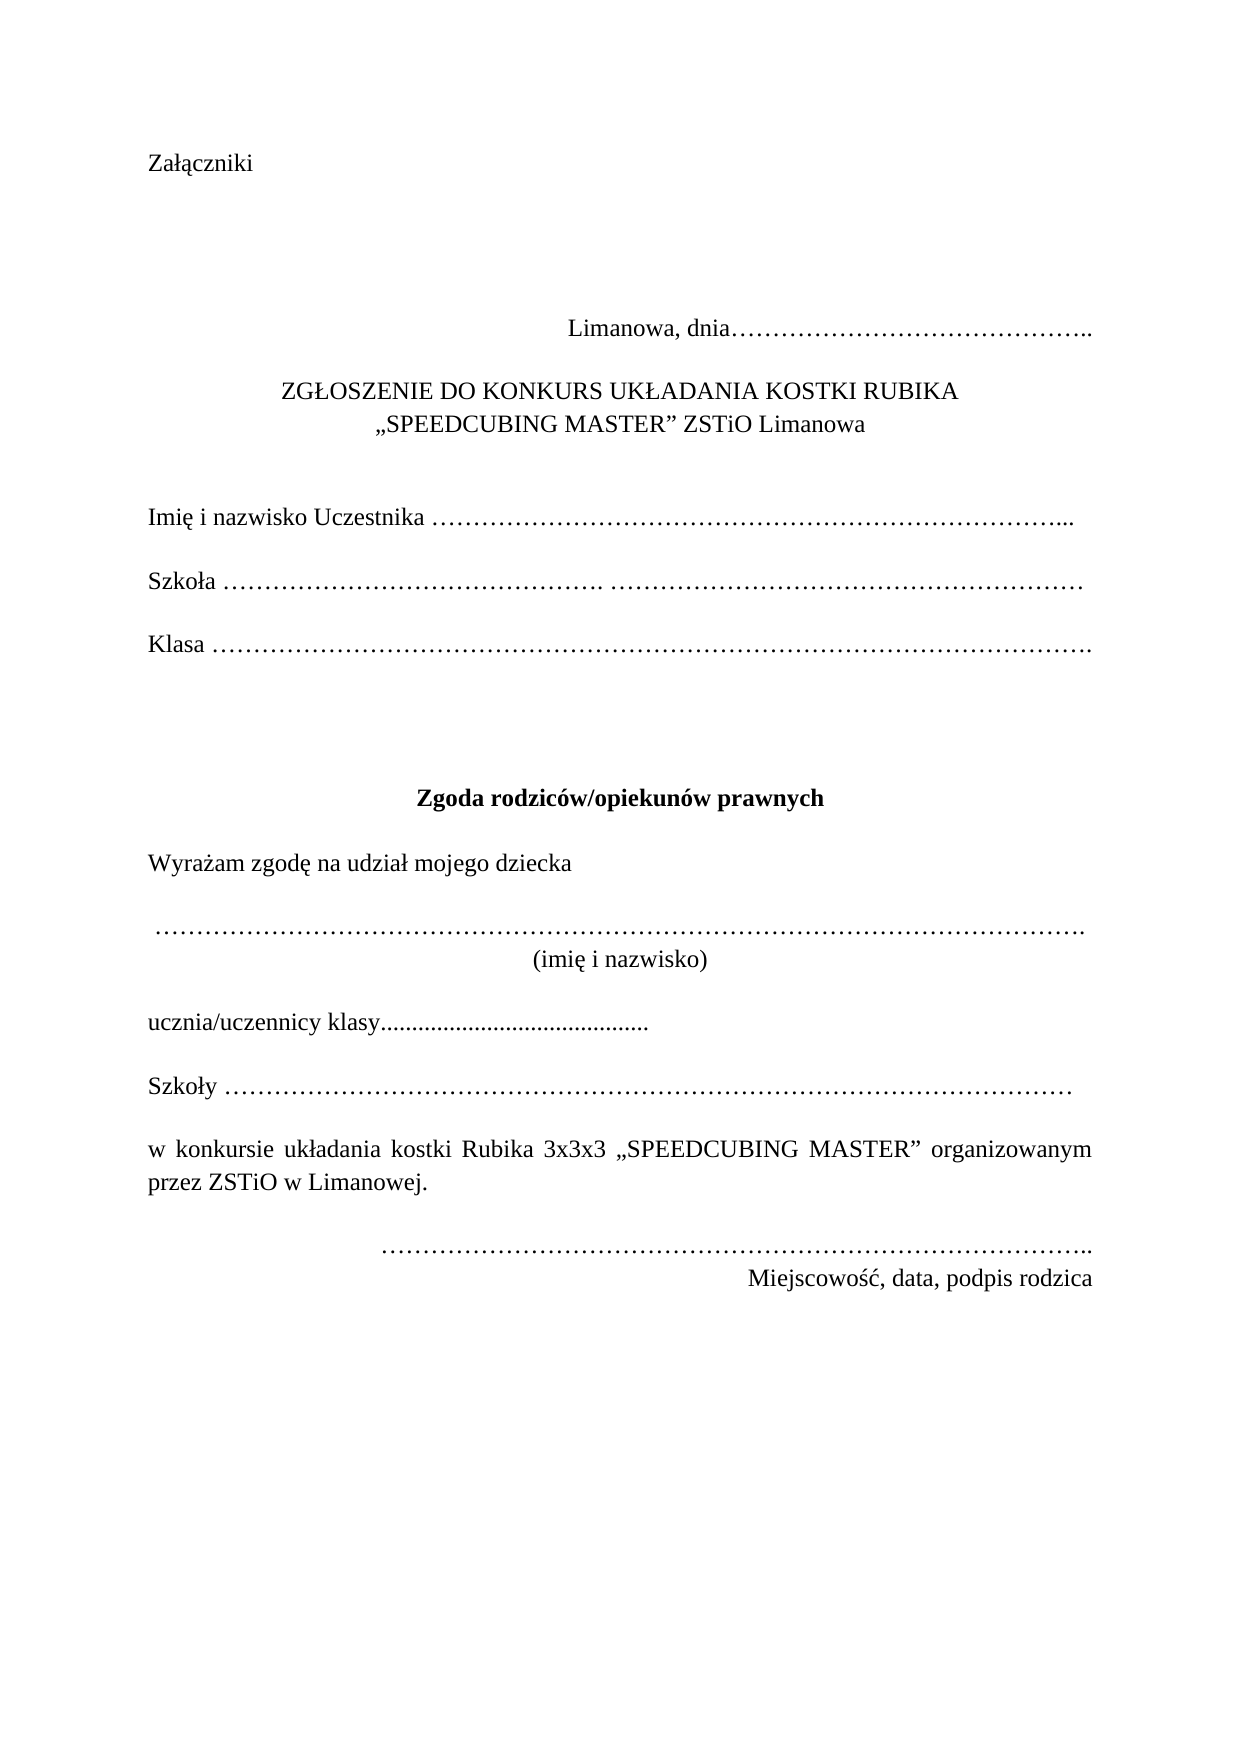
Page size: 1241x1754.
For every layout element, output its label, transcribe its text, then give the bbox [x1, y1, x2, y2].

text Szkoły ………………………………………………………………………………………… [148, 1071, 1092, 1099]
text w konkursie układania kostki Rubika 3x3x3 „SPEEDCUBING MASTER” organizowanym przez ZSTiO w Limanowej. [148, 1134, 1092, 1196]
text …………………………………………………………………………………………………. [148, 911, 1092, 940]
text Szkoła ………………………………………. ………………………………………………… [148, 566, 1092, 594]
text Załączniki [148, 148, 1092, 176]
text Klasa ……………………………………………………………………………………………. [148, 629, 1092, 658]
text Imię i nazwisko Uczestnika …………………………………………………………………... [148, 502, 1092, 531]
text ZGŁOSZENIE DO KONKURS UKŁADANIA KOSTKI RUBIKA [148, 376, 1092, 405]
text Zgoda rodziców/opiekunów prawnych [148, 783, 1092, 812]
text Miejscowość, data, podpis rodzica [148, 1263, 1092, 1292]
text (imię i nazwisko) [148, 944, 1092, 973]
text Limanowa, dnia…………………………………….. [148, 313, 1092, 342]
text ucznia/uczennicy klasy........................................... [148, 1007, 1092, 1036]
text ………………………………………………………………………….. [148, 1230, 1092, 1259]
text „SPEEDCUBING MASTER” ZSTiO Limanowa [148, 409, 1092, 438]
text Wyrażam zgodę na udział mojego dziecka [148, 848, 1092, 877]
